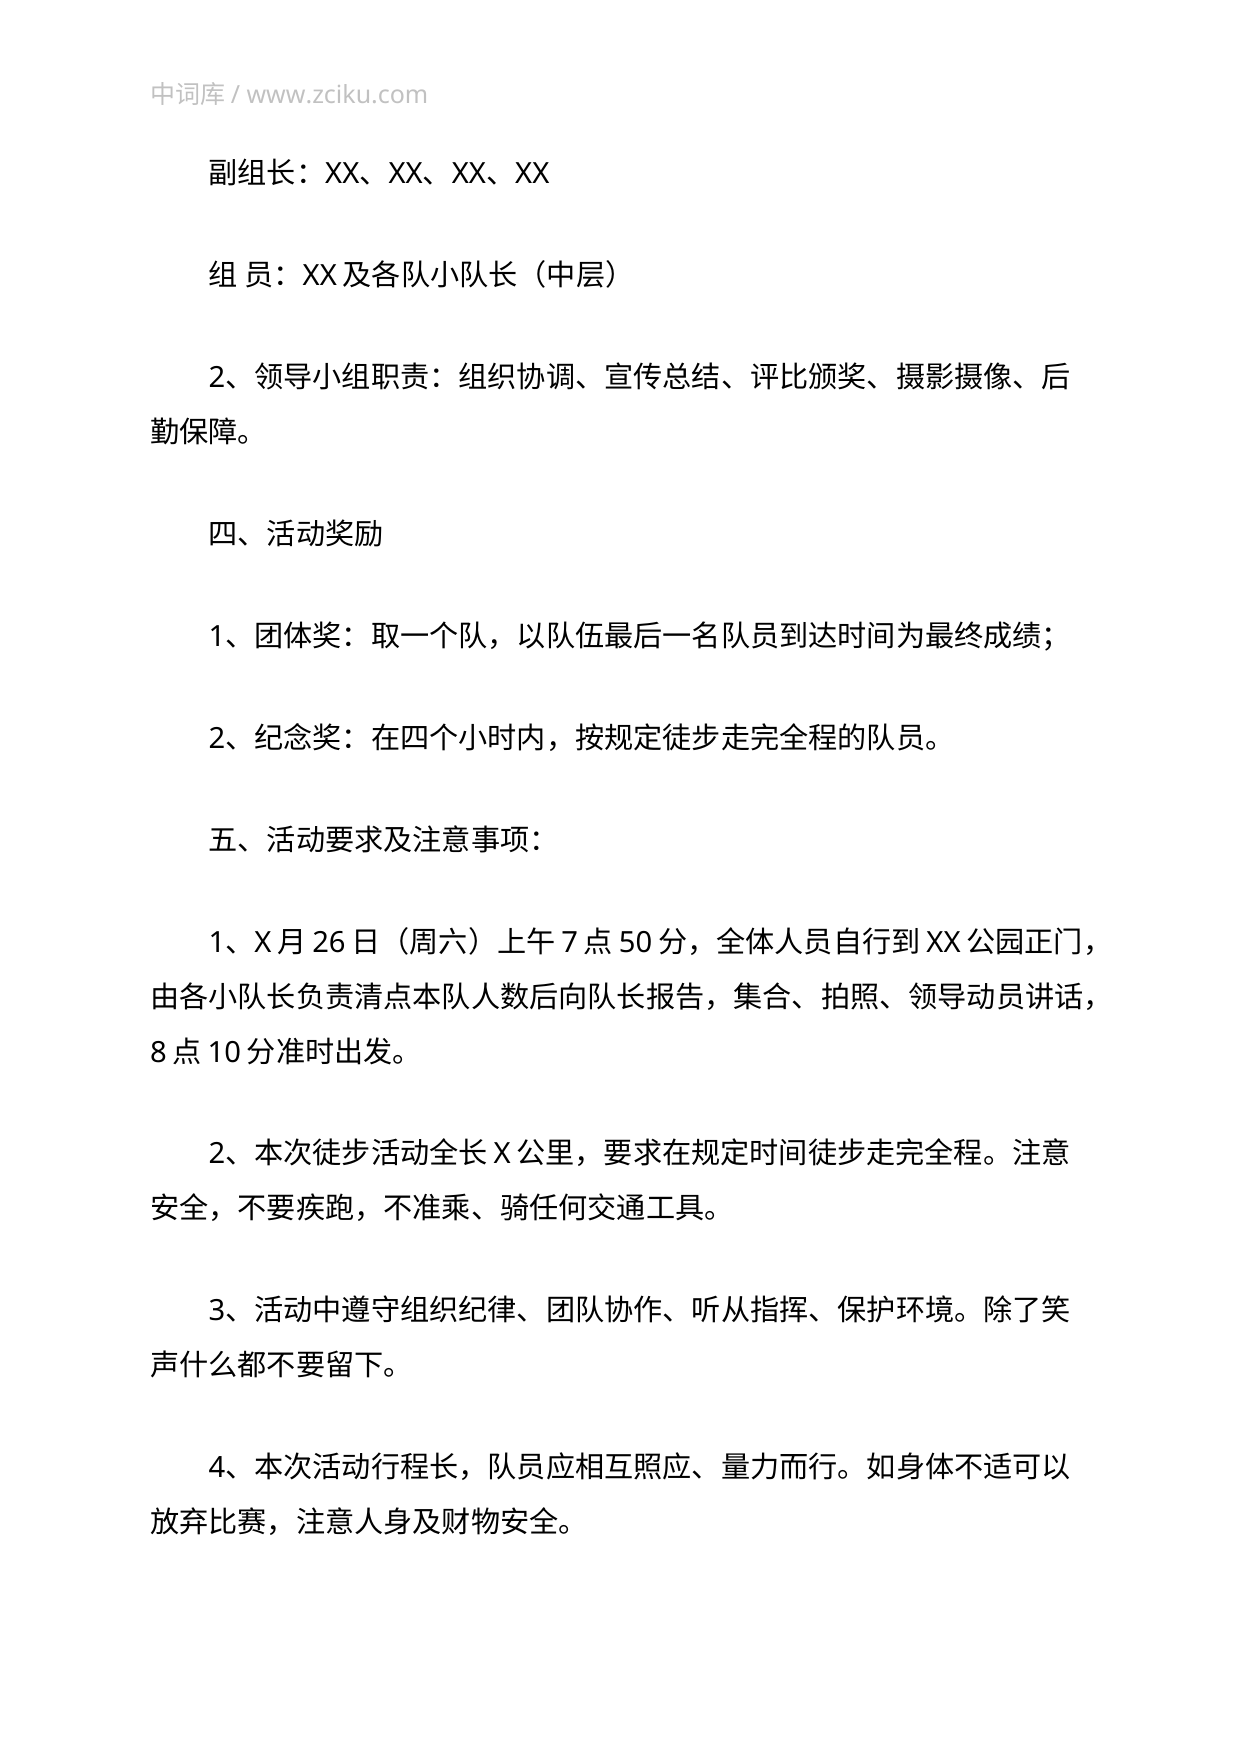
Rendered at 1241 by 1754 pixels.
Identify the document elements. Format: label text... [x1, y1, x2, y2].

text 3、活动中遵守组织纪律、团队协作、听从指挥、保护环境。除了笑声什么都不要留下。 [150, 1287, 1090, 1384]
text 2、领导小组职责：组织协调、宣传总结、评比颁奖、摄影摄像、后勤保障。 [150, 354, 1090, 451]
text 副组长：XX、XX、XX、XX [150, 150, 1090, 192]
text 五、活动要求及注意事项： [150, 816, 1090, 859]
text 1、X月26日（周六）上午7点50分，全体人员自行到XX公园正门，由各小队长负责清点本队人数后向队长报告，集合、拍照、领导动员讲话，8点10分准时出发。 [150, 918, 1090, 1071]
text 四、活动奖励 [150, 511, 1090, 553]
text 2、本次徒步活动全长X公里，要求在规定时间徒步走完全程。注意安全，不要疾跑，不准乘、骑任何交通工具。 [150, 1130, 1090, 1227]
text 1、团体奖：取一个队，以队伍最后一名队员到达时间为最终成绩； [150, 612, 1090, 655]
text 组 员：XX及各队小队长（中层） [150, 252, 1090, 294]
text 2、纪念奖：在四个小时内，按规定徒步走完全程的队员。 [150, 714, 1090, 757]
text 4、本次活动行程长，队员应相互照应、量力而行。如身体不适可以放弃比赛，注意人身及财物安全。 [150, 1444, 1090, 1541]
